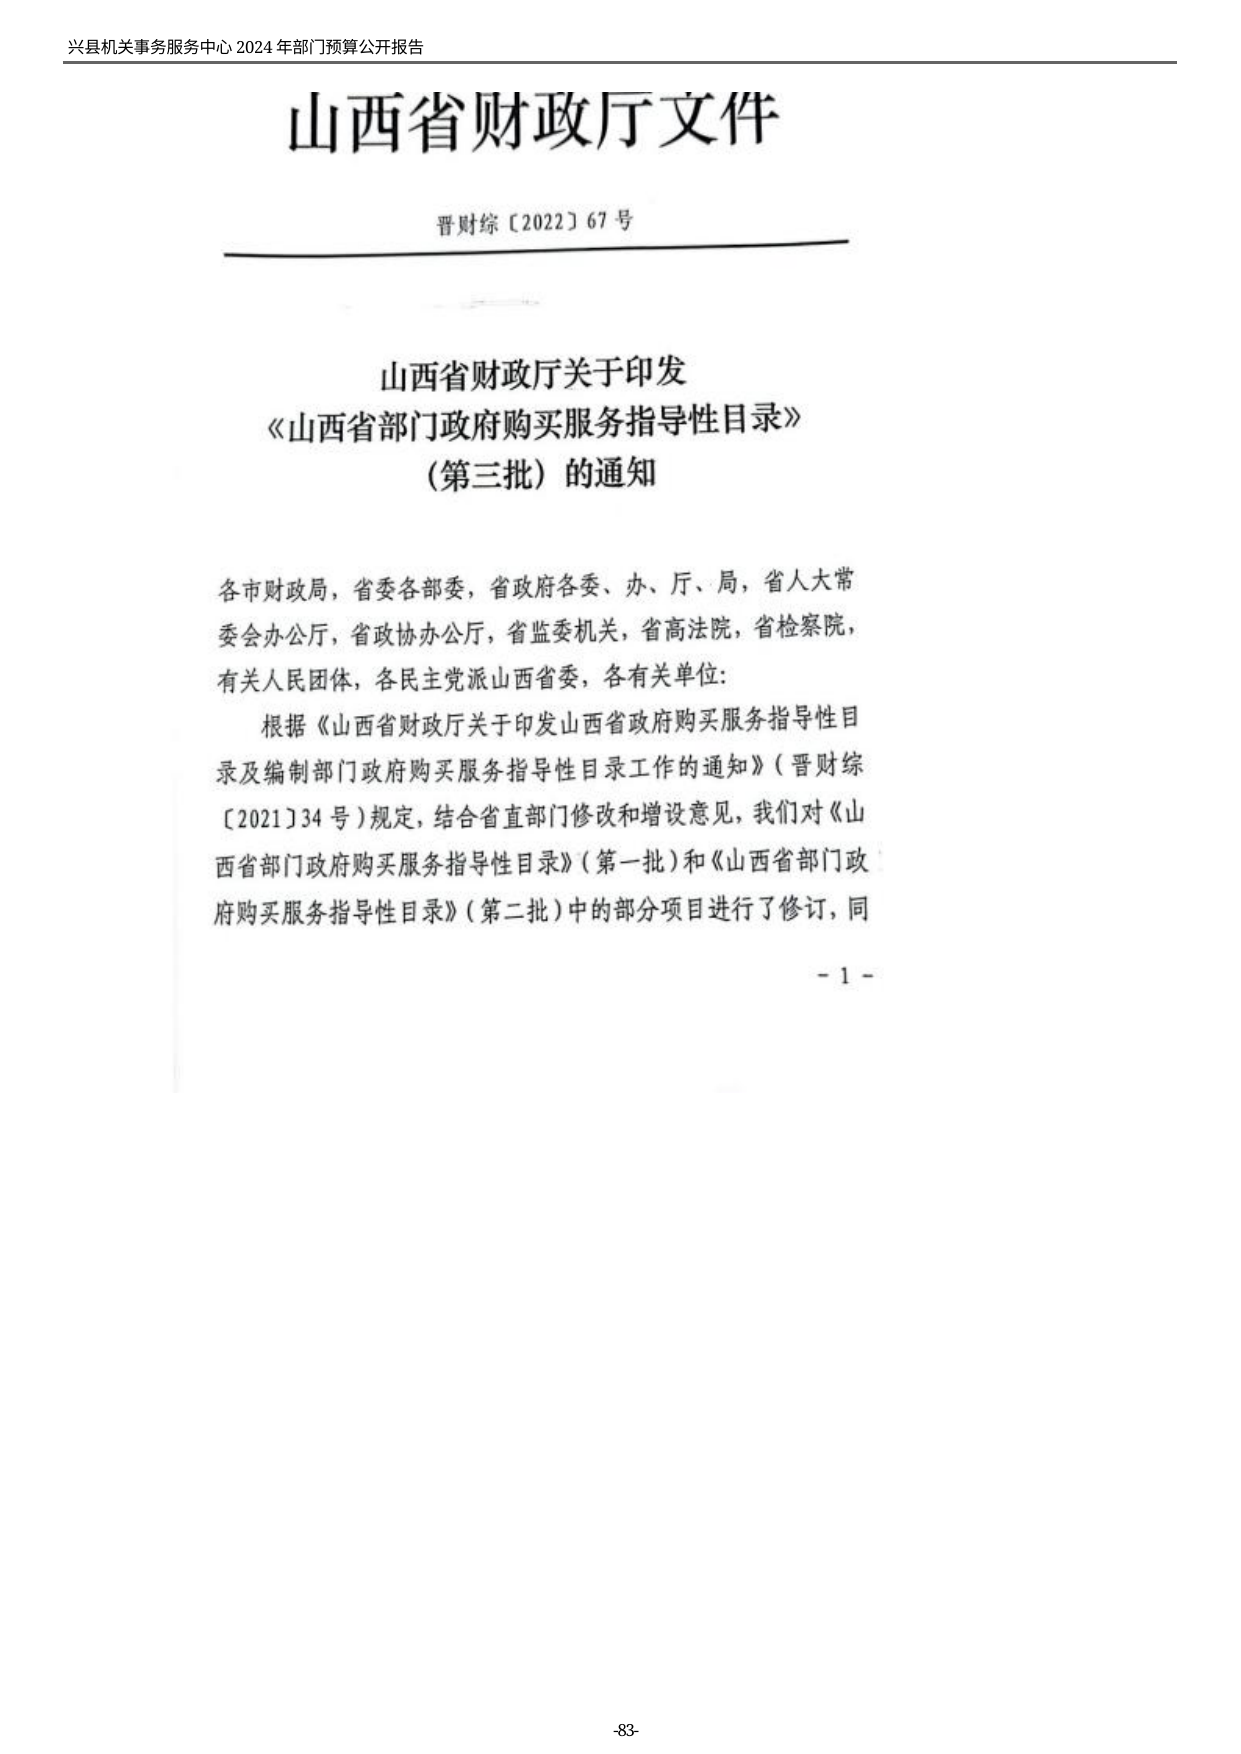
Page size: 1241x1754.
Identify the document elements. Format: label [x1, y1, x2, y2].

picture [121, 92, 998, 1093]
